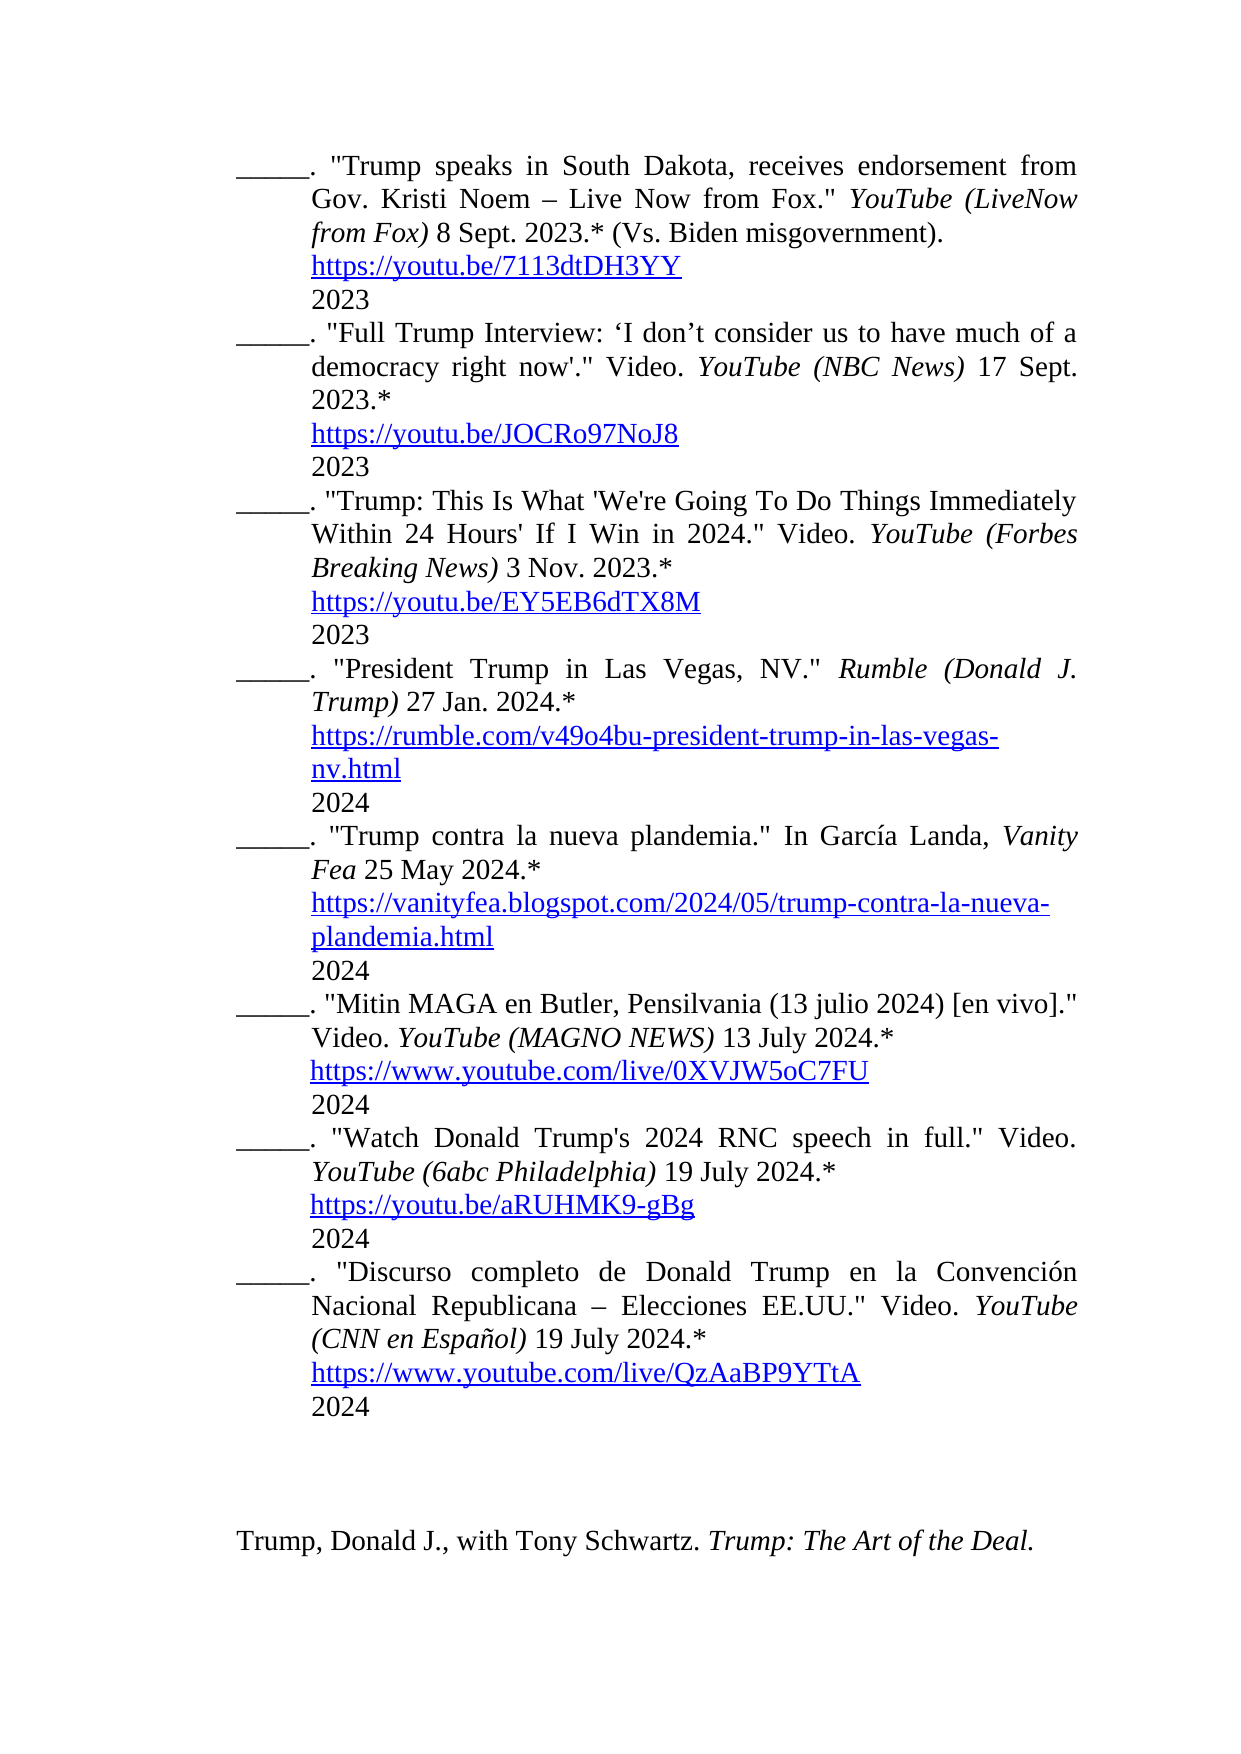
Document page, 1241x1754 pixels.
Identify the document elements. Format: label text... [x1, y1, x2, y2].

text _____. "Trump: This Is What 'We're Going To Do Things Immediately Within 24 Hours' If I Win in 2024." Video. YouTube (Forbes Breaking News) 3 Nov. 2023.* [236, 483, 1078, 584]
text https://youtu.be/EY5EB6dTX8M [311, 584, 1078, 617]
text _____. "President Trump in Las Vegas, NV." Rumble (Donald J. Trump) 27 Jan. 2024.* [236, 651, 1078, 718]
text _____. "Trump contra la nueva plandemia." In García Landa, Vanity Fea 25 May 2024.* [236, 818, 1078, 886]
text _____. "Mitin MAGA en Butler, Pensilvania (13 julio 2024) [en vivo]." Video. YouTube (MAGNO NEWS) 13 July 2024.* [236, 986, 1078, 1053]
text https://youtu.be/7113dtDH3YY [311, 248, 1078, 282]
text https://youtu.be/aRUHMK9-gBg [310, 1187, 1078, 1221]
text _____. "Full Trump Interview: ‘I don’t consider us to have much of a democracy right now'." Video. YouTube (NBC News) 17 Sept. 2023.* [236, 315, 1078, 416]
text https://vanityfea.blogspot.com/2024/05/trump-contra-la-nueva-plandemia.html [236, 886, 1078, 953]
text _____. "Discurso completo de Donald Trump en la Convención Nacional Republicana – Elecciones EE.UU." Video. YouTube (CNN en Español) 19 July 2024.* [236, 1254, 1078, 1355]
text Trump, Donald J., with Tony Schwartz. Trump: The Art of the Deal. [236, 1523, 1078, 1556]
text 2023 [236, 449, 1078, 483]
text 2023 [236, 617, 1078, 651]
text https://rumble.com/v49o4bu-president-trump-in-las-vegas-nv.html [311, 718, 1078, 785]
text 2024 [236, 1087, 1078, 1120]
text https://www.youtube.com/live/0XVJW5oC7FU [310, 1053, 1078, 1087]
text 2023 [236, 282, 1078, 315]
text _____. "Trump speaks in South Dakota, receives endorsement from Gov. Kristi Noem – Live Now from Fox." YouTube (LiveNow from Fox) 8 Sept. 2023.* (Vs. Biden misgovernment). [236, 148, 1078, 248]
text 2024 [236, 1221, 1078, 1254]
text 2024 [236, 1389, 1078, 1422]
text _____. "Watch Donald Trump's 2024 RNC speech in full." Video. YouTube (6abc Philadelphia) 19 July 2024.* [236, 1120, 1078, 1187]
text 2024 [236, 953, 1078, 986]
text https://www.youtube.com/live/QzAaBP9YTtA [311, 1355, 1078, 1389]
text 2024 [236, 785, 1078, 818]
text https://youtu.be/JOCRo97NoJ8 [311, 416, 1078, 449]
